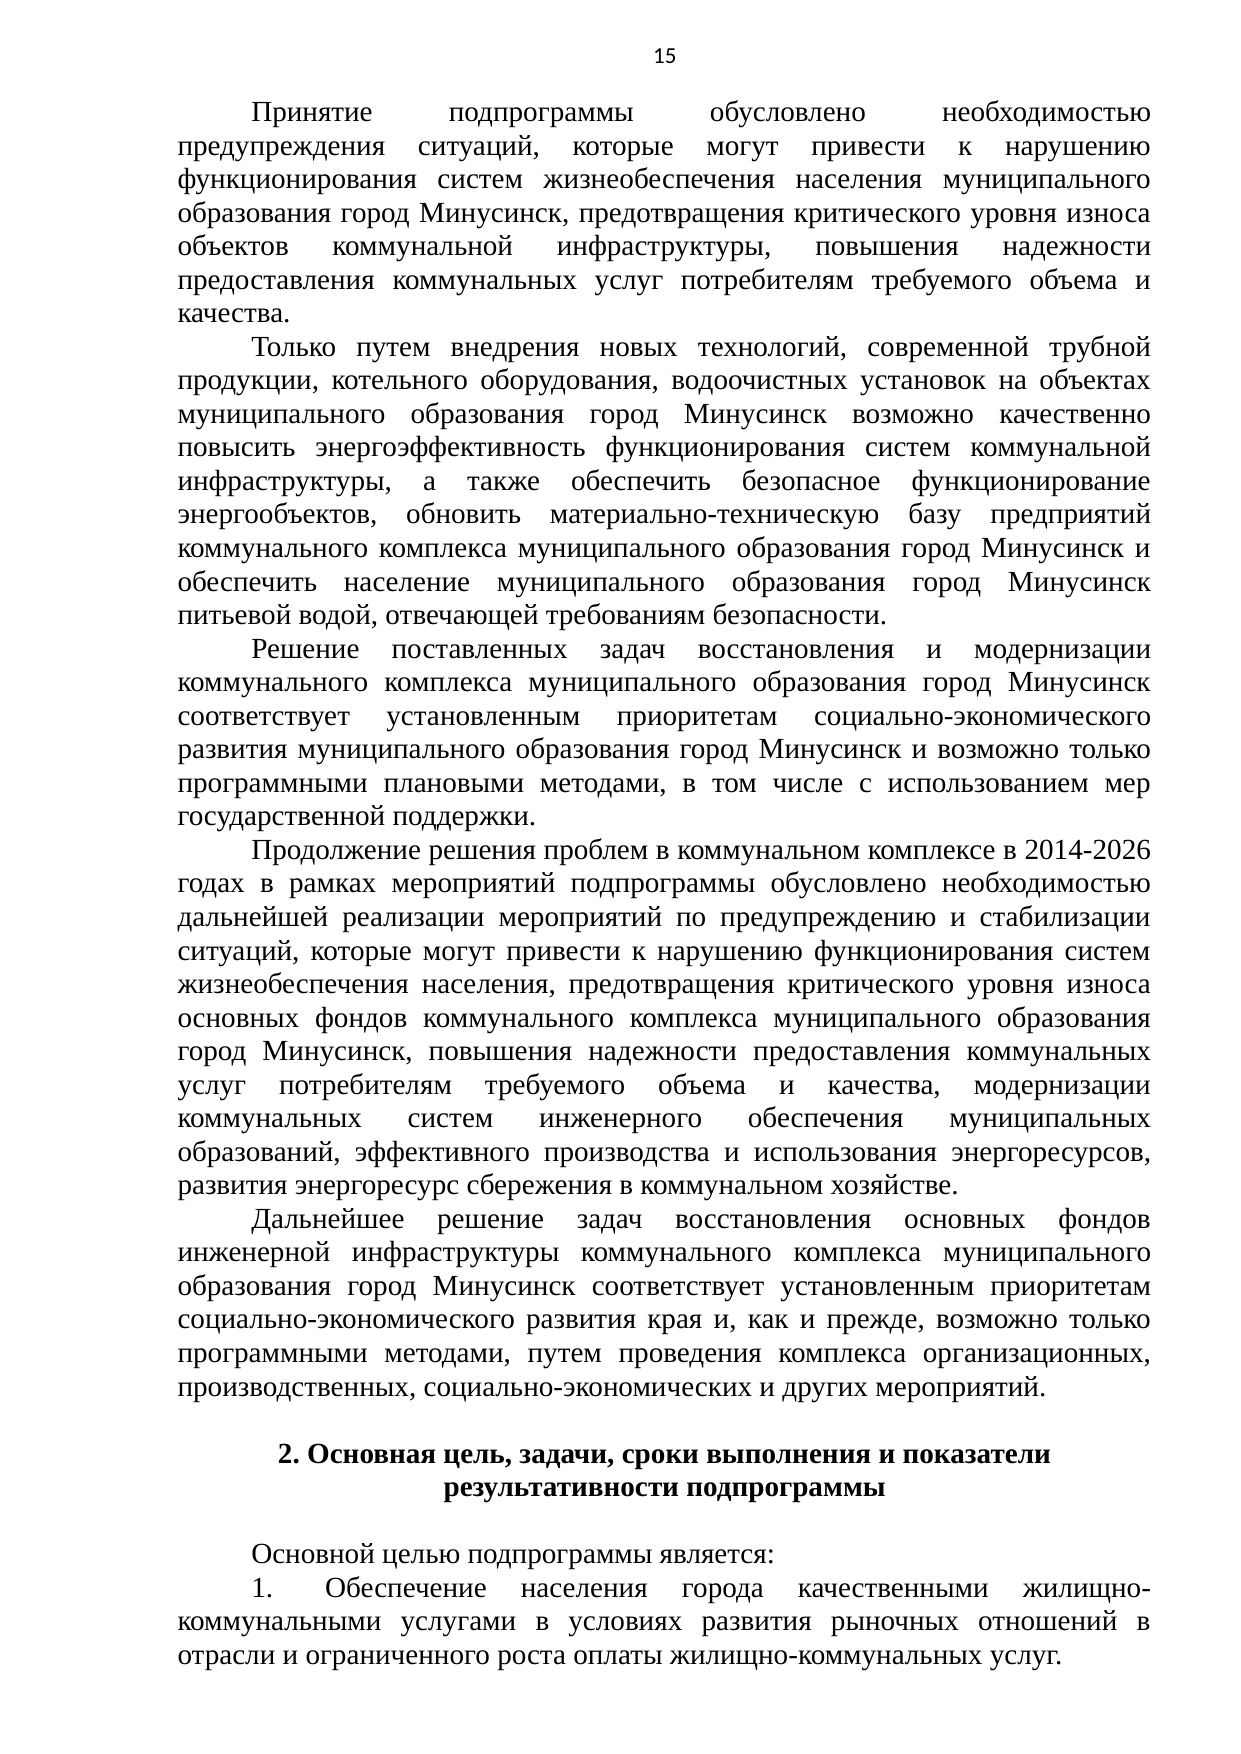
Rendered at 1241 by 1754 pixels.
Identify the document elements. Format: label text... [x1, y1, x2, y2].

text Решение поставленных задач восстановления и модернизации коммунального комплекса муниципального образования город Минусинск соответствует установленным приоритетам социально-экономического развития муниципального образования город Минусинск и возможно только программными плановыми методами, в том числе с использованием мер государственной поддержки. [177, 631, 1152, 832]
text Основной целью подпрограммы является: [177, 1536, 1152, 1570]
text Принятие подпрограммы обусловлено необходимостью предупреждения ситуаций, которые могут привести к нарушению функционирования систем жизнеобеспечения населения муниципального образования город Минусинск, предотвращения критического уровня износа объектов коммунальной инфраструктуры, повышения надежности предоставления коммунальных услуг потребителям требуемого объема и качества. [177, 94, 1152, 329]
text Продолжение решения проблем в коммунальном комплексе в 2014-2026 годах в рамках мероприятий подпрограммы обусловлено необходимостью дальнейшей реализации мероприятий по предупреждению и стабилизации ситуаций, которые могут привести к нарушению функционирования систем жизнеобеспечения населения, предотвращения критического уровня износа основных фондов коммунального комплекса муниципального образования город Минусинск, повышения надежности предоставления коммунальных услуг потребителям требуемого объема и качества, модернизации коммунальных систем инженерного обеспечения муниципальных образований, эффективного производства и использования энергоресурсов, развития энергоресурс сбережения в коммунальном хозяйстве. [177, 832, 1152, 1201]
text 2. Основная цель, задачи, сроки выполнения и показатели результативности подпрограммы [177, 1436, 1152, 1503]
text Только путем внедрения новых технологий, современной трубной продукции, котельного оборудования, водоочистных установок на объектах муниципального образования город Минусинск возможно качественно повысить энергоэффективность функционирования систем коммунальной инфраструктуры, а также обеспечить безопасное функционирование энергообъектов, обновить материально-техническую базу предприятий коммунального комплекса муниципального образования город Минусинск и обеспечить население муниципального образования город Минусинск питьевой водой, отвечающей требованиям безопасности. [177, 329, 1152, 631]
list Обеспечение населения города качественными жилищно-коммунальными услугами в условиях развития рыночных отношений в отрасли и ограниченного роста оплаты жилищно-коммунальных услуг. [177, 1570, 1152, 1671]
text Дальнейшее решение задач восстановления основных фондов инженерной инфраструктуры коммунального комплекса муниципального образования город Минусинск соответствует установленным приоритетам социально-экономического развития края и, как и прежде, возможно только программными методами, путем проведения комплекса организационных, производственных, социально-экономических и других мероприятий. [177, 1201, 1152, 1402]
